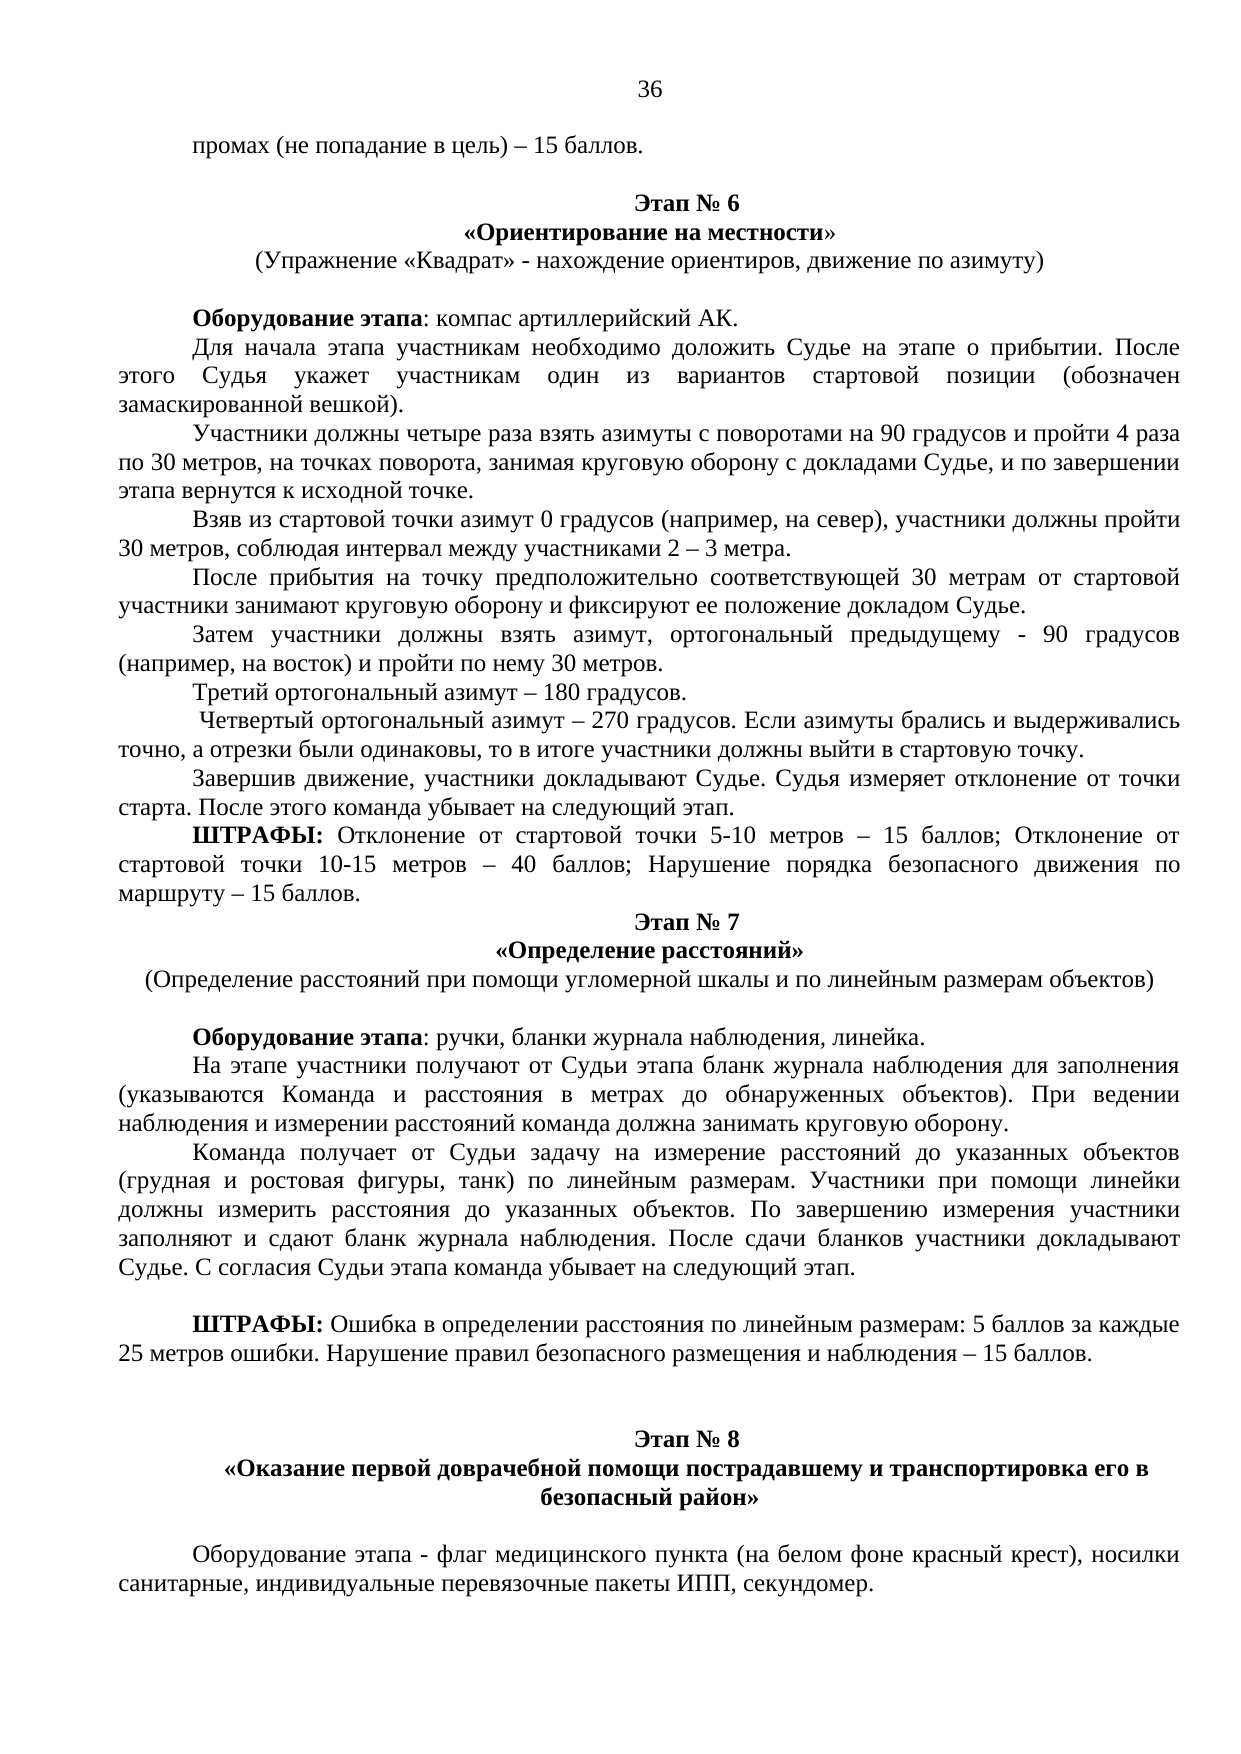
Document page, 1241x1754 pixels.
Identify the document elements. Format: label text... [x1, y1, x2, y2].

text Этап № 6 [118, 188, 1181, 217]
text «Ориентирование на местности» [118, 217, 1181, 246]
text После прибытия на точку предположительно соответствующей 30 метрам от стартовой участники занимают круговую оборону и фиксируют ее положение докладом Судье. [118, 562, 1181, 619]
text Оборудование этапа - флаг медицинского пункта (на белом фоне красный крест), носилки санитарные, индивидуальные перевязочные пакеты ИПП, секундомер. [118, 1539, 1181, 1597]
text Взяв из стартовой точки азимут 0 градусов (например, на север), участники должны пройти 30 метров, соблюдая интервал между участниками 2 – 3 метра. [118, 504, 1181, 562]
text Этап № 7 [118, 907, 1181, 936]
text Третий ортогональный азимут – 180 градусов. [118, 677, 1181, 706]
text Четвертый ортогональный азимут – 270 градусов. Если азимуты брались и выдерживались точно, а отрезки были одинаковы, то в итоге участники должны выйти в стартовую точку. [118, 706, 1181, 763]
text (Определение расстояний при помощи угломерной шкалы и по линейным размерам объектов) [118, 964, 1181, 993]
text Команда получает от Судьи задачу на измерение расстояний до указанных объектов (грудная и ростовая фигуры, танк) по линейным размерам. Участники при помощи линейки должны измерить расстояния до указанных объектов. По завершению измерения участники заполняют и сдают бланк журнала наблюдения. После сдачи бланков участники докладывают Судье. С согласия Судьи этапа команда убывает на следующий этап. [118, 1137, 1181, 1281]
text Для начала этапа участникам необходимо доложить Судье на этапе о прибытии. После этого Судья укажет участникам один из вариантов стартовой позиции (обозначен замаскированной вешкой). [118, 332, 1181, 418]
text Этап № 8 [118, 1424, 1181, 1453]
text Завершив движение, участники докладывают Судье. Судья измеряет отклонение от точки старта. После этого команда убывает на следующий этап. [118, 763, 1181, 821]
text Участники должны четыре раза взять азимуты с поворотами на 90 градусов и пройти 4 раза по 30 метров, на точках поворота, занимая круговую оборону с докладами Судье, и по завершении этапа вернутся к исходной точке. [118, 418, 1181, 504]
text ШТРАФЫ: Отклонение от стартовой точки 5-10 метров – 15 баллов; Отклонение от стартовой точки 10-15 метров – 40 баллов; Нарушение порядка безопасного движения по маршруту – 15 баллов. [118, 821, 1181, 907]
text «Оказание первой доврачебной помощи пострадавшему и транспортировка его в безопасный район» [118, 1453, 1181, 1511]
text На этапе участники получают от Судьи этапа бланк журнала наблюдения для заполнения (указываются Команда и расстояния в метрах до обнаруженных объектов). При ведении наблюдения и измерении расстояний команда должна занимать круговую оборону. [118, 1051, 1181, 1137]
text промах (не попадание в цель) – 15 баллов. [118, 131, 1181, 159]
text «Определение расстояний» [118, 936, 1181, 964]
text Оборудование этапа: компас артиллерийский АК. [118, 303, 1181, 332]
text (Упражнение «Квадрат» - нахождение ориентиров, движение по азимуту) [118, 246, 1181, 274]
text ШТРАФЫ: Ошибка в определении расстояния по линейным размерам: 5 баллов за каждые 25 метров ошибки. Нарушение правил безопасного размещения и наблюдения – 15 баллов. [118, 1309, 1181, 1367]
text Оборудование этапа: ручки, бланки журнала наблюдения, линейка. [118, 1022, 1181, 1051]
text Затем участники должны взять азимут, ортогональный предыдущему - 90 градусов (например, на восток) и пройти по нему 30 метров. [118, 619, 1181, 677]
